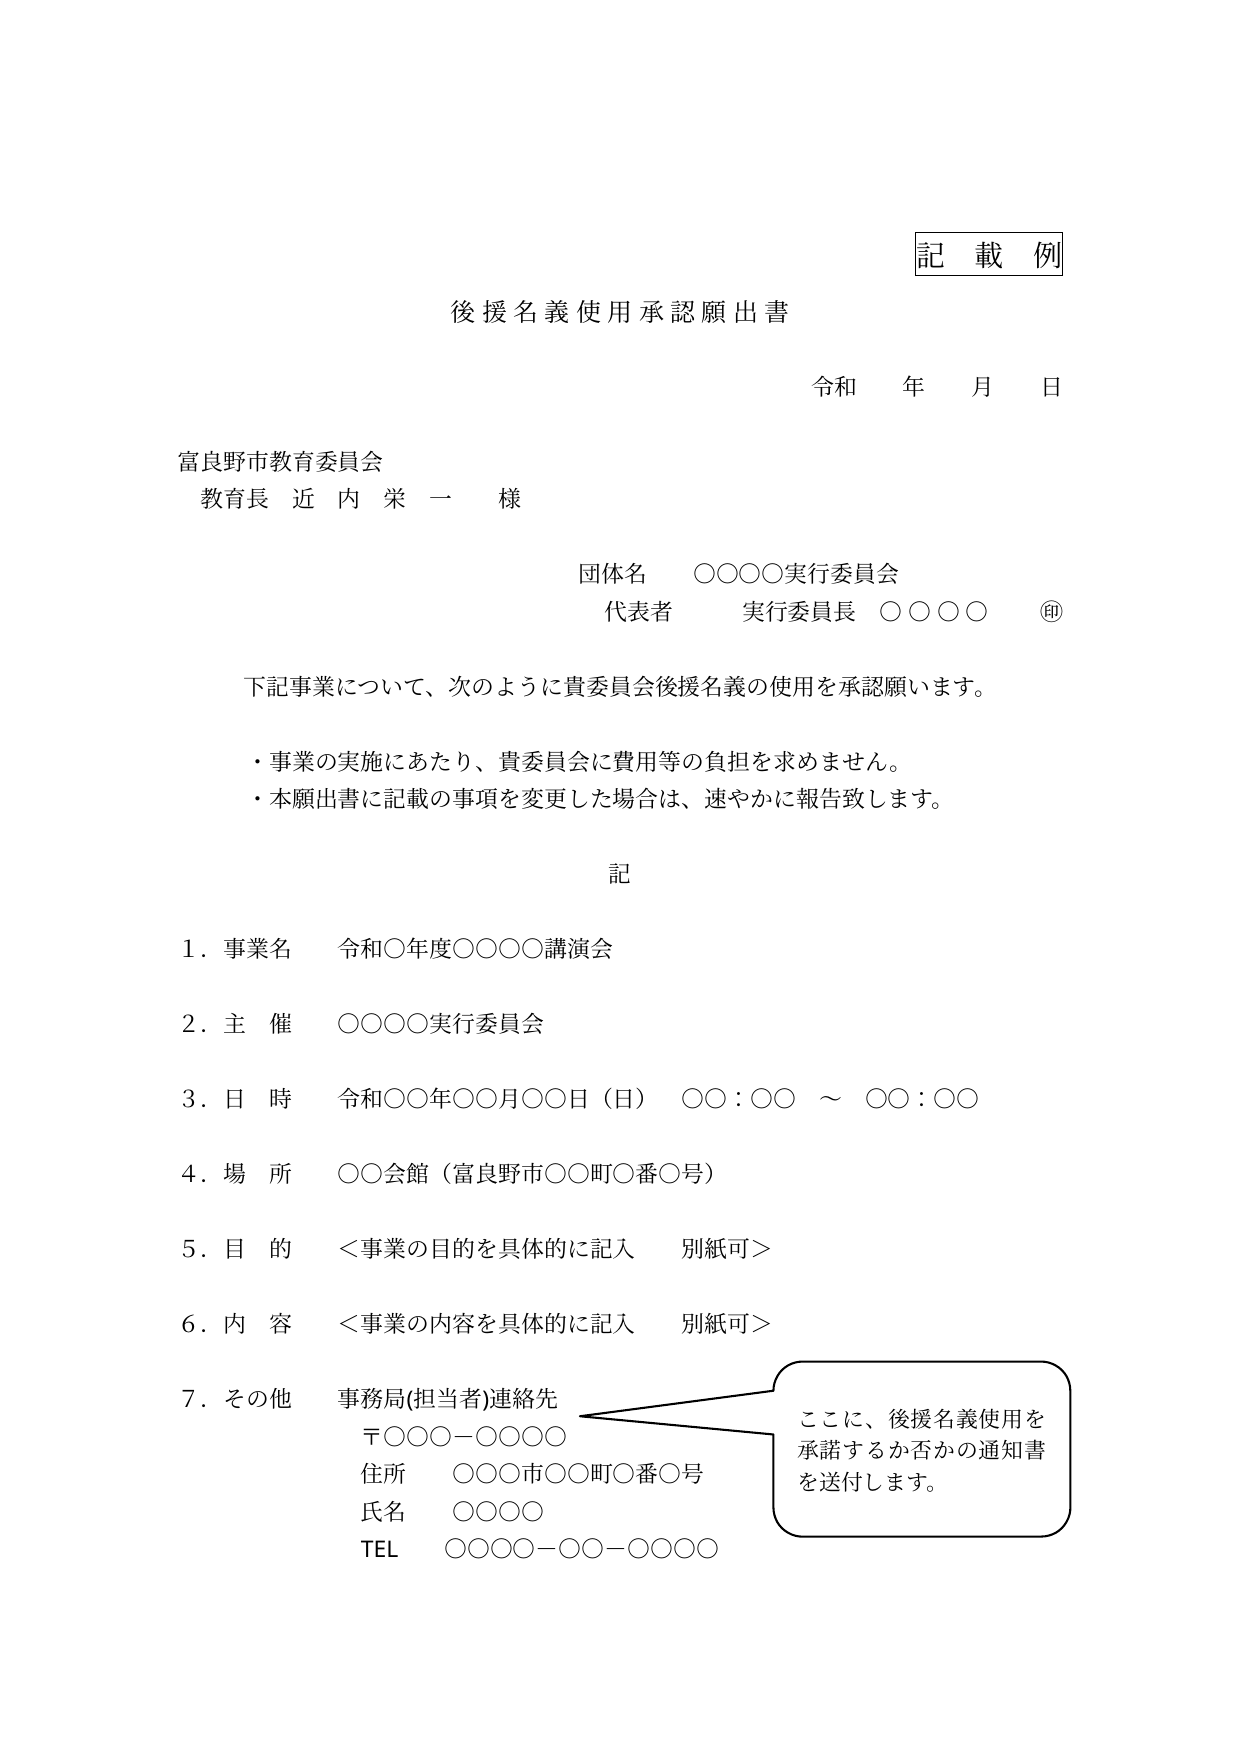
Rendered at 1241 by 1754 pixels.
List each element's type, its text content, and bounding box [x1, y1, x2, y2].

text 富良野市教育委員会 [177, 442, 1063, 479]
text TEL ○○○○－○○－○○○○ [177, 1529, 1063, 1567]
text 記 載 例 [177, 217, 1063, 292]
text 教育長 近 内 栄 一 様 [177, 479, 1063, 517]
text ６．内 容 ＜事業の内容を具体的に記入 別紙可＞ [177, 1304, 1063, 1342]
text 団体名 ○○○○実行委員会 [177, 554, 1063, 592]
subtitle 記 [177, 854, 1063, 892]
text 後 援 名 義 使 用 承 認 願 出 書 [177, 292, 1063, 329]
text 代表者 実行委員長 ○ ○ ○ ○ ㊞ [177, 592, 1063, 629]
text 下記事業について、次のように貴委員会後援名義の使用を承認願います。 [177, 667, 1063, 704]
text ７．その他 事務局(担当者)連絡先 [177, 1379, 774, 1417]
text ・本願出書に記載の事項を変更した場合は、速やかに報告致します。 [177, 779, 1063, 817]
text 令和 年 月 日 [177, 367, 1063, 404]
text １．事業名 令和○年度○○○○講演会 [177, 929, 1063, 967]
text ４．場 所 ○○会館（富良野市○○町○番○号） [177, 1154, 1063, 1192]
text 氏名 ○○○○ [177, 1492, 780, 1529]
text ３．日 時 令和○○年○○月○○日（日） ○○：○○ ～ ○○：○○ [177, 1079, 1063, 1117]
text 〒○○○－○○○○ [177, 1417, 772, 1454]
text 住所 ○○○市○○町○番○号 [177, 1454, 772, 1492]
text ２．主 催 ○○○○実行委員会 [177, 1004, 1063, 1042]
text ・事業の実施にあたり、貴委員会に費用等の負担を求めません。 [177, 742, 1063, 779]
text ５．目 的 ＜事業の目的を具体的に記入 別紙可＞ [177, 1229, 1063, 1267]
